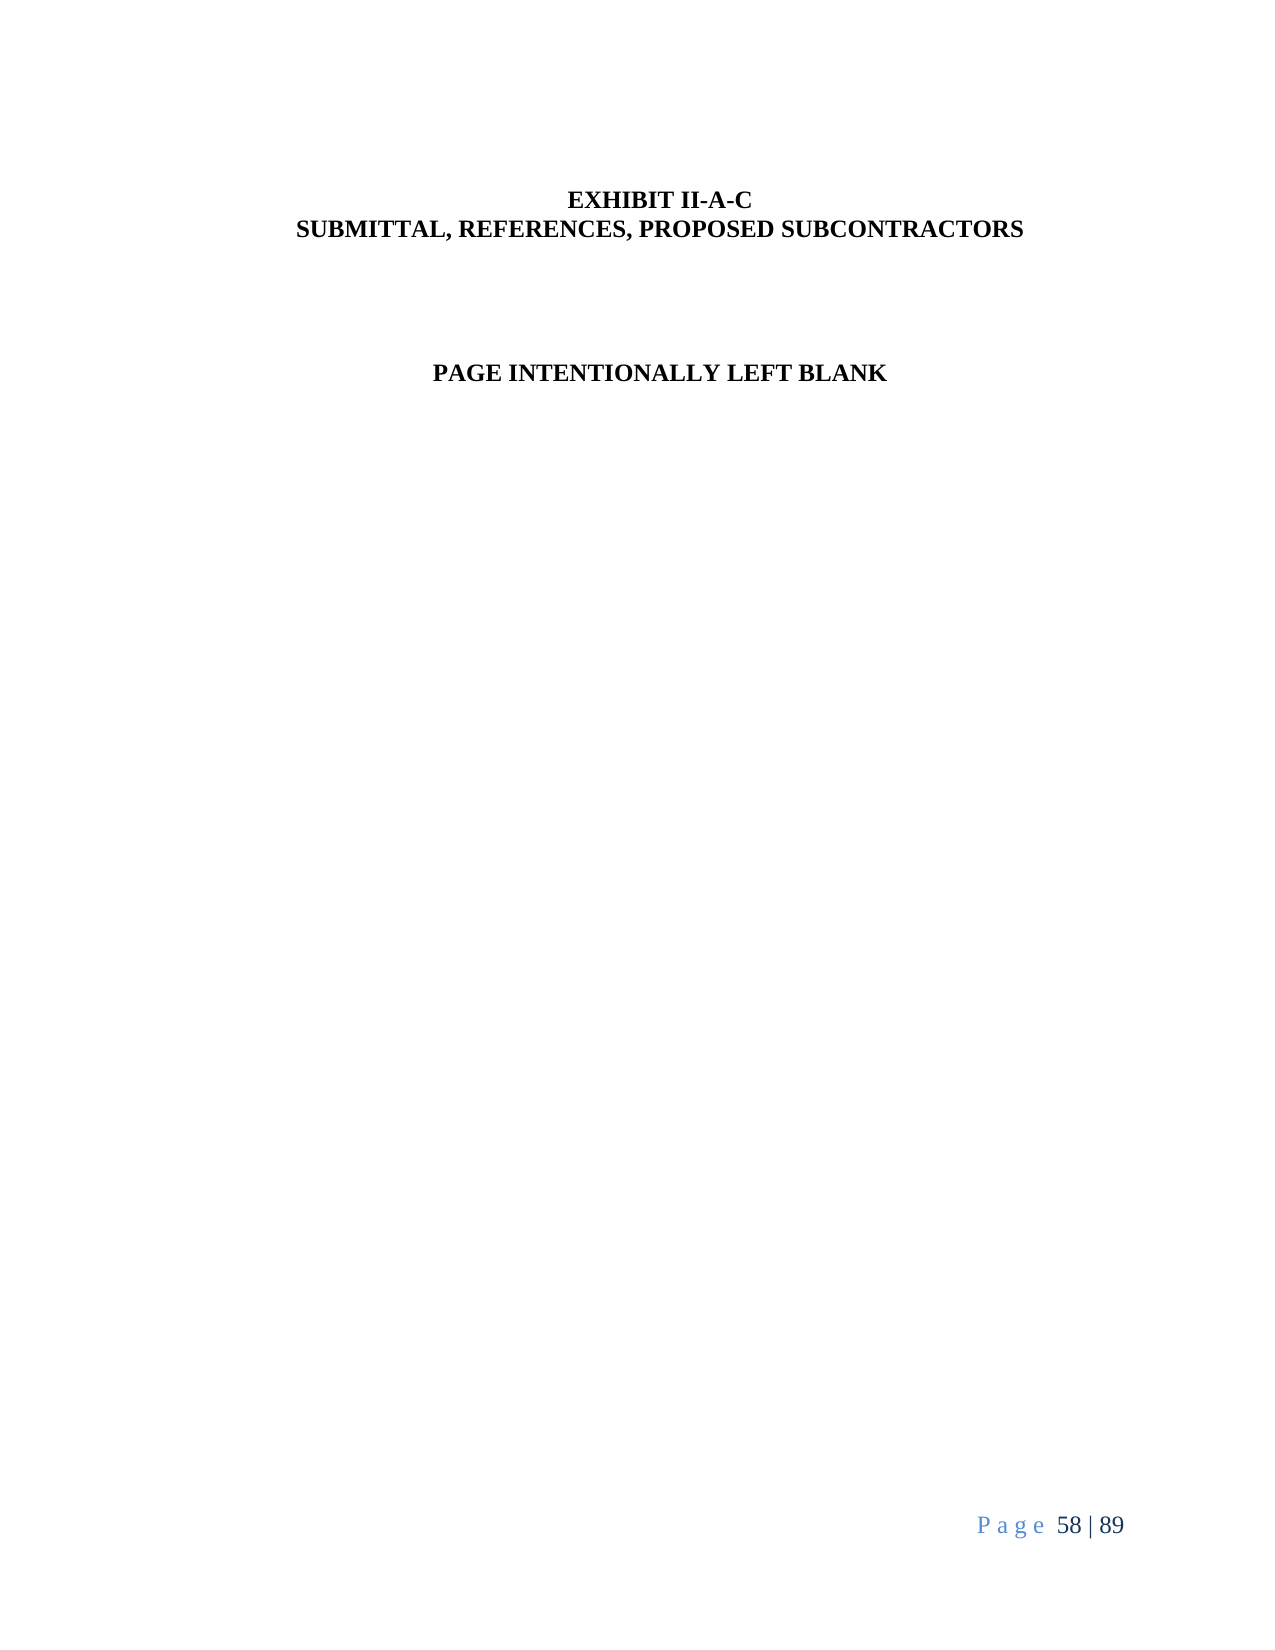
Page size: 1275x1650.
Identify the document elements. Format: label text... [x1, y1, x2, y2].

text SUBMITTAL, REFERENCES, PROPOSED SUBCONTRACTORS [120, 214, 1200, 243]
text PAGE INTENTIONALLY LEFT BLANK [120, 358, 1200, 387]
text EXHIBIT II-A-C [120, 185, 1200, 214]
